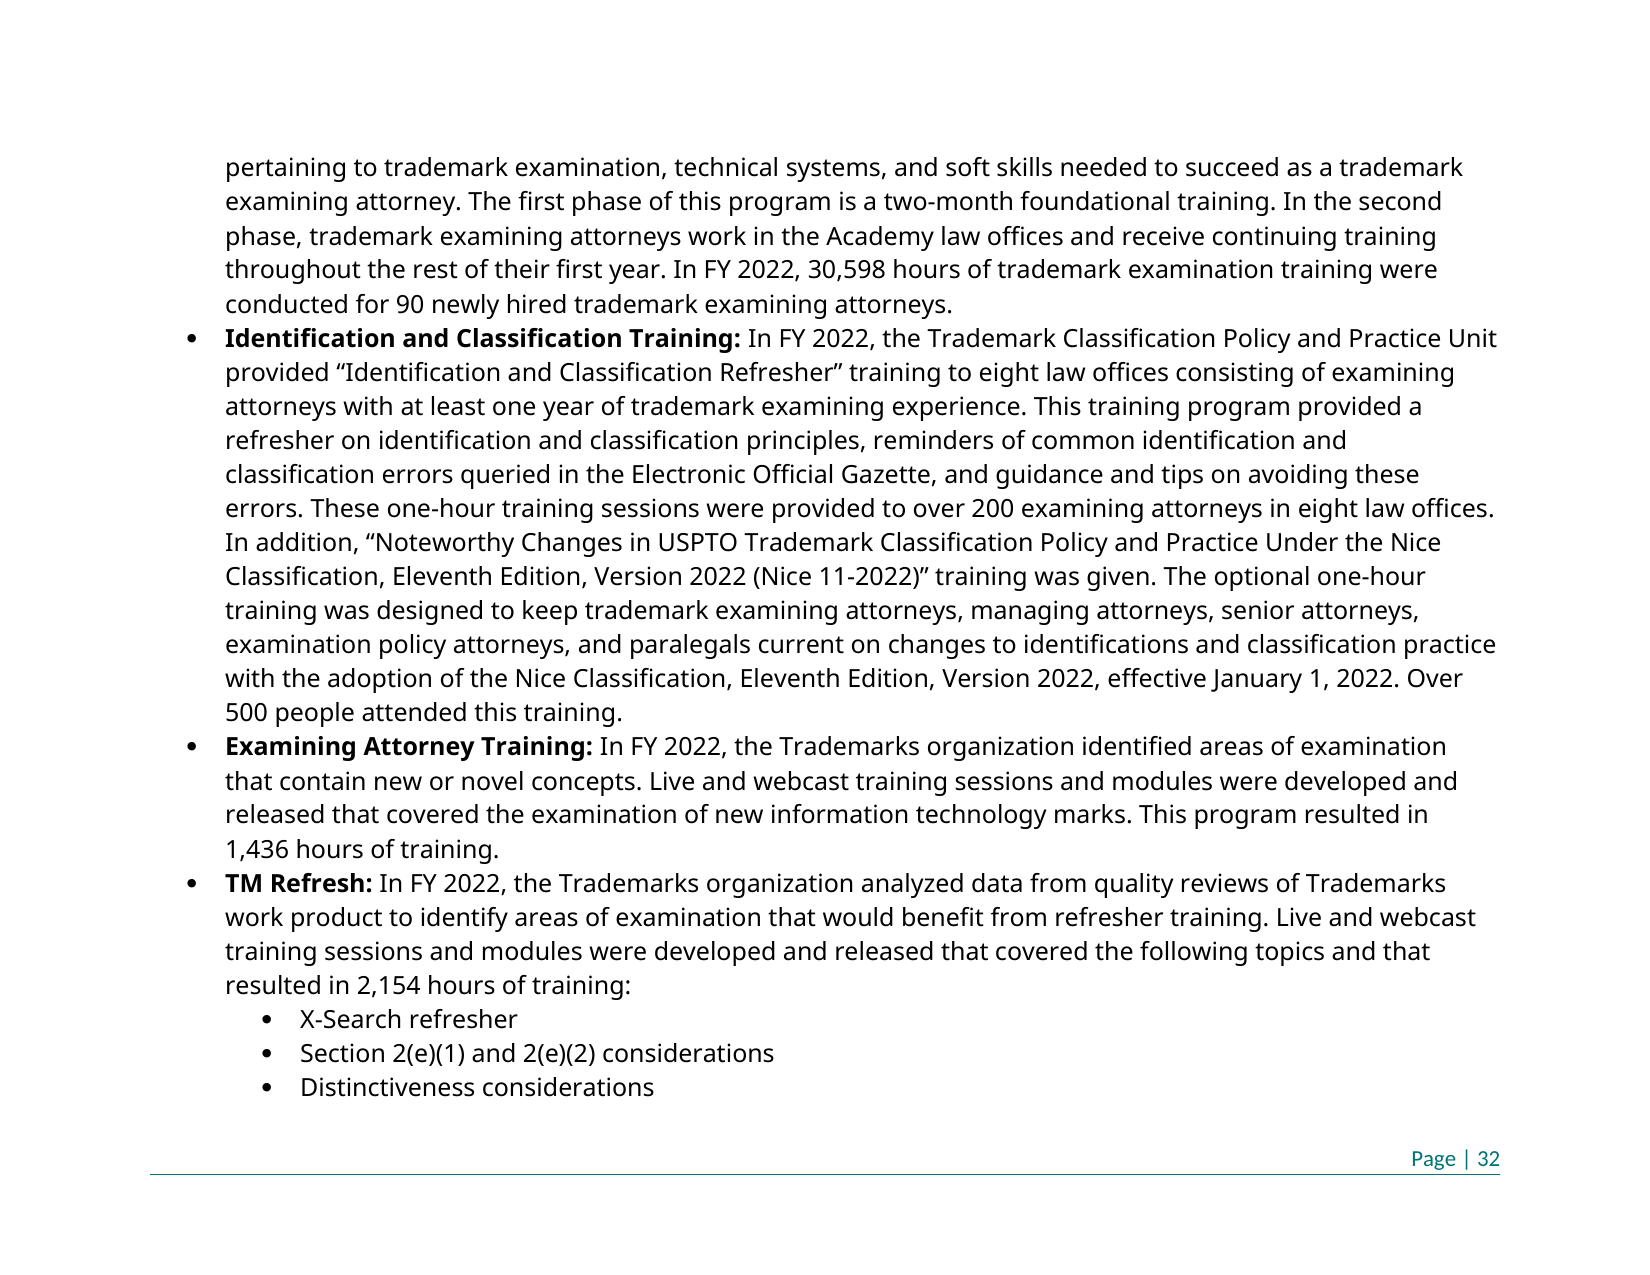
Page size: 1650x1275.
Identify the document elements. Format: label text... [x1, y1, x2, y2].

list X-Search refresher [262, 1002, 1500, 1036]
list TM Refresh: In FY 2022, the Trademarks organization analyzed data from quality reviews of Trademarks work product to identify areas of examination that would benefit from refresher training. Live and webcast training sessions and modules were developed and released that covered the following topics and that resulted in 2,154 hours of training: [187, 865, 1500, 1002]
list Examining Attorney Training: In FY 2022, the Trademarks organization identified areas of examination that contain new or novel concepts. Live and webcast training sessions and modules were developed and released that covered the examination of new information technology marks. This program resulted in 1,436 hours of training. [187, 729, 1500, 865]
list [187, 150, 1500, 320]
list Identification and Classification Training: In FY 2022, the Trademark Classification Policy and Practice Unit provided “Identification and Classification Refresher” training to eight law offices consisting of examining attorneys with at least one year of trademark examining experience. This training program provided a refresher on identification and classification principles, reminders of common identification and classification errors queried in the Electronic Official Gazette, and guidance and tips on avoiding these errors. These one-hour training sessions were provided to over 200 examining attorneys in eight law offices. In addition, “Noteworthy Changes in USPTO Trademark Classification Policy and Practice Under the Nice Classification, Eleventh Edition, Version 2022 (Nice 11-2022)” training was given. The optional one-hour training was designed to keep trademark examining attorneys, managing attorneys, senior attorneys, examination policy attorneys, and paralegals current on changes to identifications and classification practice with the adoption of the Nice Classification, Eleventh Edition, Version 2022, effective January 1, 2022. Over 500 people attended this training. [187, 320, 1500, 729]
list Section 2(e)(1) and 2(e)(2) considerations [262, 1036, 1500, 1070]
list Distinctiveness considerations [262, 1070, 1500, 1104]
